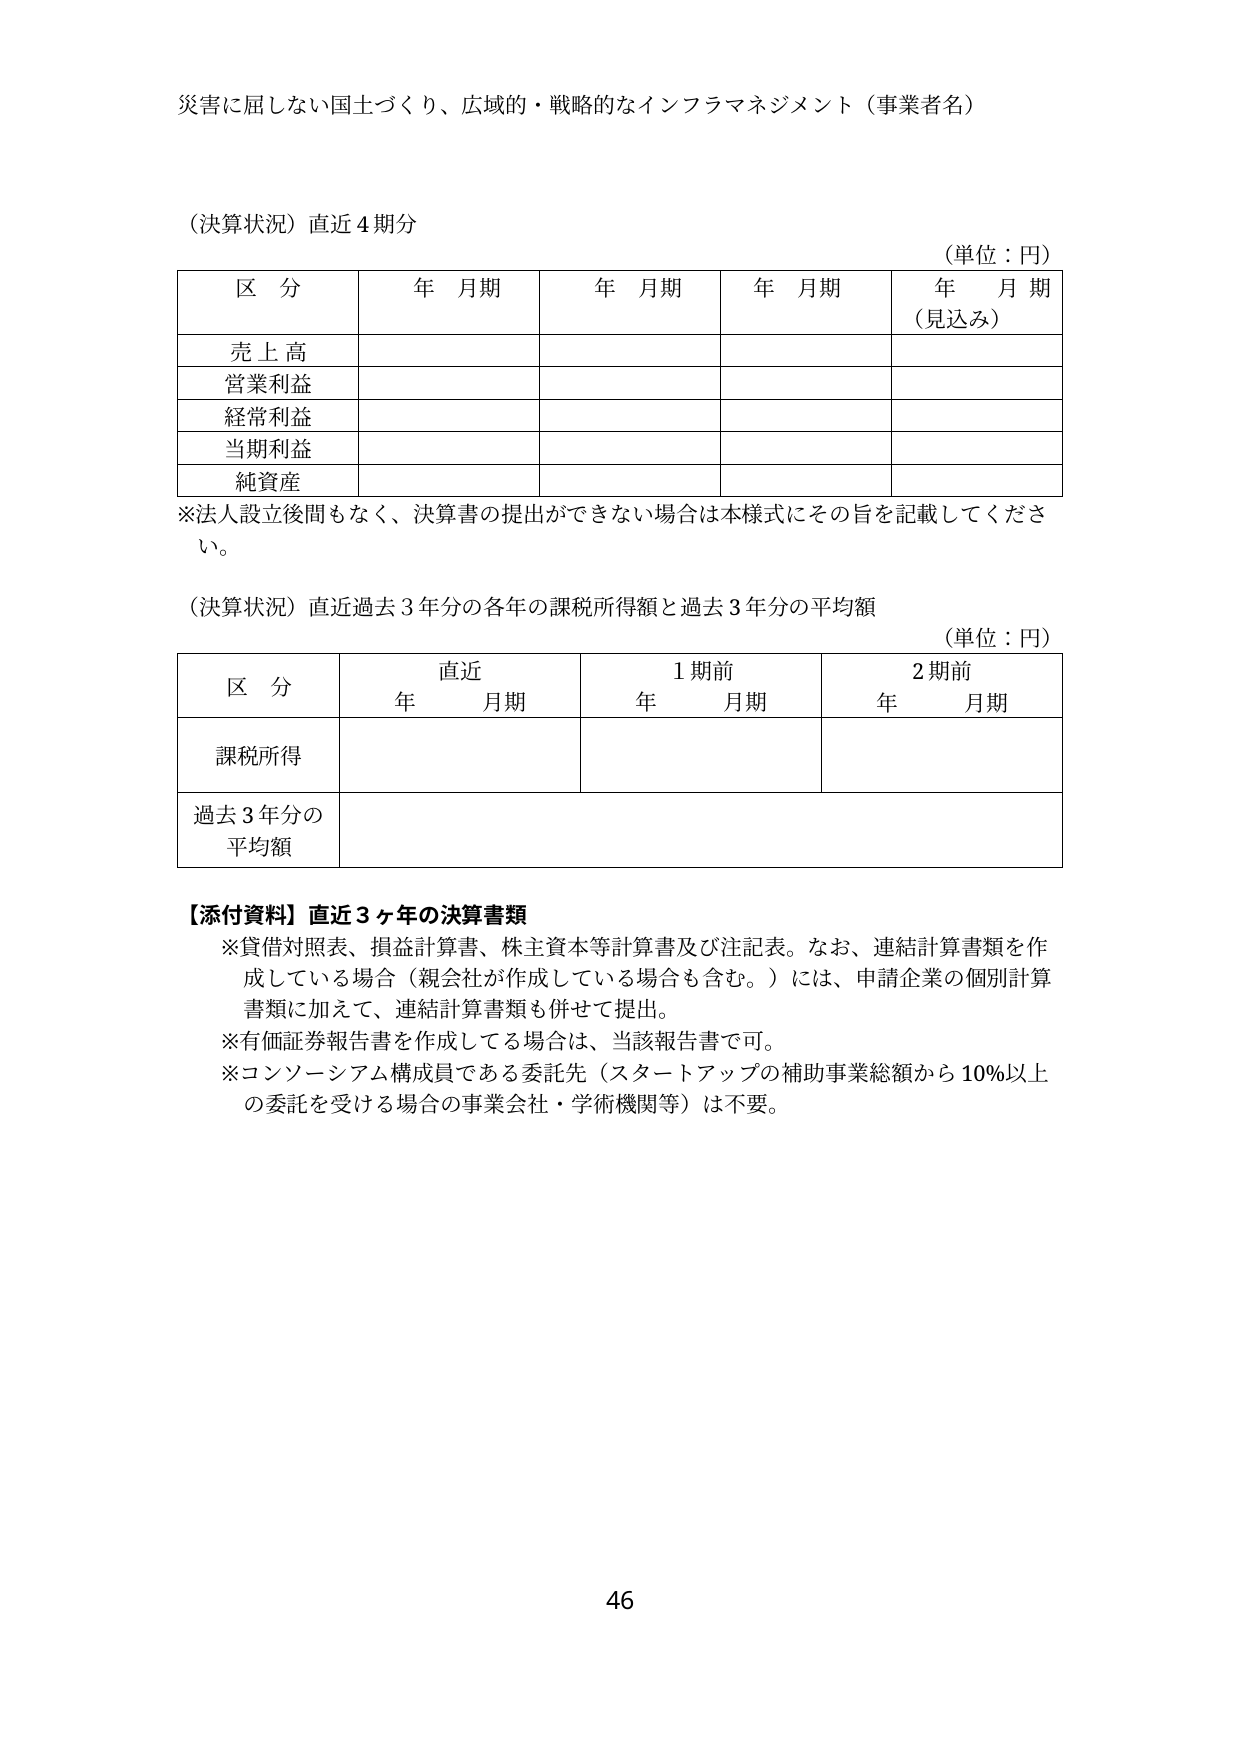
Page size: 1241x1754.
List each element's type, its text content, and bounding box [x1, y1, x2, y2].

table_cell 営業利益 [178, 367, 358, 399]
table_cell [581, 718, 821, 792]
table_cell [721, 335, 891, 366]
table_cell 経常利益 [178, 400, 358, 431]
table_cell [540, 335, 720, 366]
table_header 年 月期 [540, 271, 720, 334]
table_cell [359, 432, 539, 464]
text ※有価証券報告書を作成してる場合は、当該報告書で可。 [177, 1024, 1063, 1056]
table_cell [540, 400, 720, 431]
text 【添付資料】直近３ヶ年の決算書類 [177, 898, 1063, 930]
text （決算状況）直近過去３年分の各年の課税所得額と過去3年分の平均額 [177, 590, 1063, 622]
text ※コンソーシアム構成員である委託先（スタートアップの補助事業総額から10%以上の委託を受ける場合の事業会社・学術機関等）は不要。 [221, 1056, 1063, 1119]
table_cell [359, 367, 539, 399]
table_cell 売 上 高 [178, 335, 358, 366]
table_header 2期前 年 月期 [822, 654, 1062, 717]
table_cell 純資産 [178, 465, 358, 496]
table_cell [340, 793, 1062, 867]
text （単位：円） [177, 238, 1063, 270]
table_cell [340, 718, 580, 792]
table_header 年 月期（見込み） [892, 271, 1062, 334]
table_cell [822, 718, 1062, 792]
table_cell [721, 432, 891, 464]
text （決算状況）直近4期分 [177, 207, 1063, 238]
table_cell [540, 465, 720, 496]
table_header １期前 年 月期 [581, 654, 821, 717]
text ※法人設立後間もなく、決算書の提出ができない場合は本様式にその旨を記載してください。 [177, 497, 1063, 560]
table_cell [359, 335, 539, 366]
table_cell [892, 367, 1062, 399]
table_header 年 月期 [721, 271, 891, 334]
text （単位：円） [177, 622, 1063, 653]
table_cell [359, 465, 539, 496]
table_cell [892, 335, 1062, 366]
table_header 区 分 [178, 654, 339, 717]
table_header 区 分 [178, 271, 358, 334]
table_cell [540, 367, 720, 399]
table_cell [359, 400, 539, 431]
table_cell [721, 465, 891, 496]
table_cell 課税所得 [178, 718, 339, 792]
table_header 年 月期 [359, 271, 539, 334]
table_cell [892, 400, 1062, 431]
table_cell 当期利益 [178, 432, 358, 464]
table_cell 過去3年分の平均額 [178, 793, 339, 867]
table_cell [892, 432, 1062, 464]
table_cell [540, 432, 720, 464]
table_cell [892, 465, 1062, 496]
table_cell [721, 400, 891, 431]
table_header 直近 年 月期 [340, 654, 580, 717]
table_cell [721, 367, 891, 399]
text ※貸借対照表、損益計算書、株主資本等計算書及び注記表。なお、連結計算書類を作成している場合（親会社が作成している場合も含む。）には、申請企業の個別計算書類に加えて、連結計算書類も併せて提出。 [221, 930, 1063, 1024]
